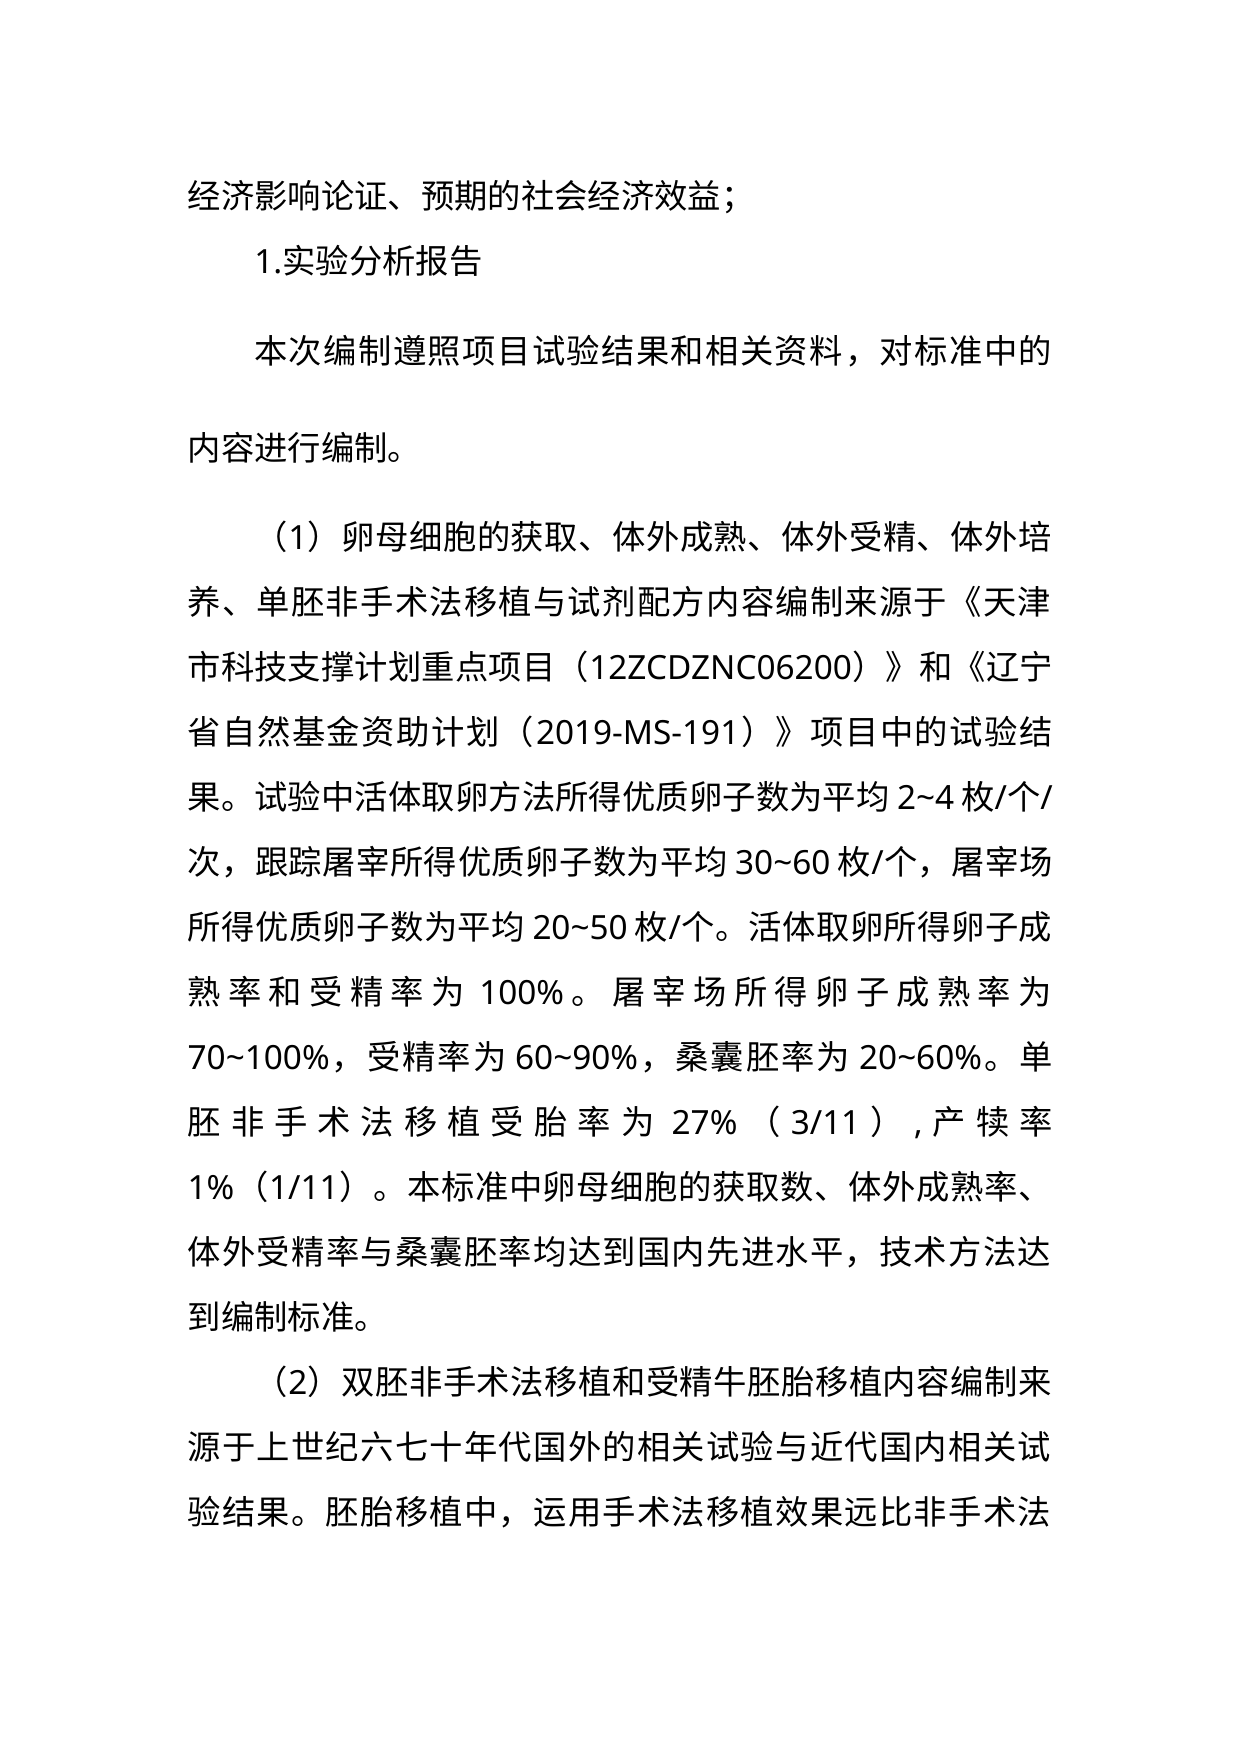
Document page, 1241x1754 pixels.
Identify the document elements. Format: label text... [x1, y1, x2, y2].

text （1）卵母细胞的获取、体外成熟、体外受精、体外培养、单胚非手术法移植与试剂配方内容编制来源于《天津市科技支撑计划重点项目（12ZCDZNC06200）》和《辽宁省自然基金资助计划（2019-MS-191）》项目中的试验结果。试验中活体取卵方法所得优质卵子数为平均2~4枚/个/次，跟踪屠宰所得优质卵子数为平均30~60枚/个，屠宰场所得优质卵子数为平均20~50枚/个。活体取卵所得卵子成熟率和受精率为100%。屠宰场所得卵子成熟率为70~100%，受精率为60~90%，桑囊胚率为20~60%。单胚非手术法移植受胎率为27%（3/11）,产犊率1%（1/11）。本标准中卵母细胞的获取数、体外成熟率、体外受精率与桑囊胚率均达到国内先进水平，技术方法达到编制标准。 [187, 503, 1053, 1348]
text 1.实验分析报告 [187, 227, 1053, 292]
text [187, 1348, 1053, 1543]
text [187, 162, 1053, 227]
text 本次编制遵照项目试验结果和相关资料，对标准中的内容进行编制。 [187, 316, 1053, 479]
